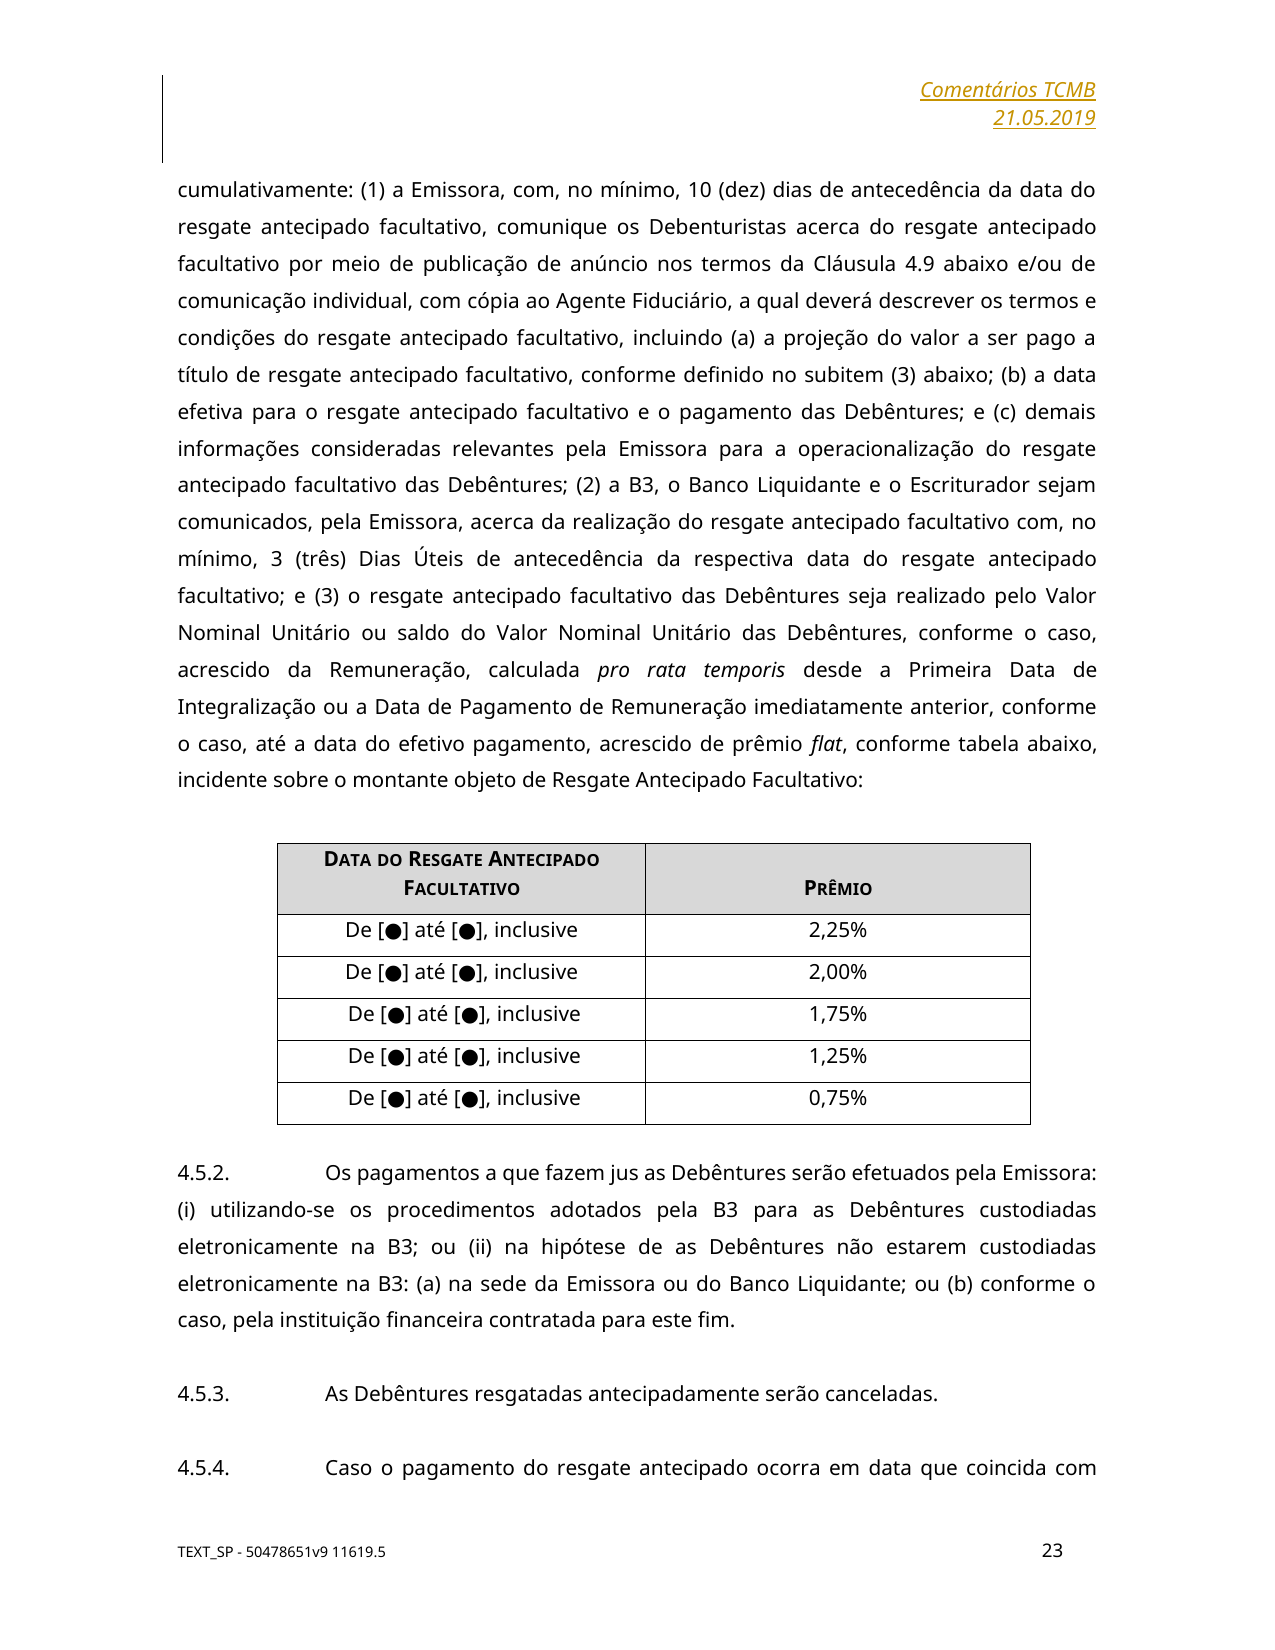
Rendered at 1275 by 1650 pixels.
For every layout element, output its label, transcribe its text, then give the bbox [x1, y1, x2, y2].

text 4.5.2. Os pagamentos a que fazem jus as Debêntures serão efetuados pela Emissora: (i) utilizando-se os procedimentos adotados pela B3 para as Debêntures custodiadas eletronicamente na B3; ou (ii) na hipótese de as Debêntures não estarem custodiadas eletronicamente na B3: (a) na sede da Emissora ou do Banco Liquidante; ou (b) conforme o caso, pela instituição financeira contratada para este fim. [177, 1158, 1098, 1334]
table_cell 2,25% [646, 915, 1030, 956]
table_cell 1,25% [646, 1041, 1030, 1082]
table_cell 2,00% [646, 957, 1030, 998]
table_cell De [●] até [●], inclusive [278, 999, 645, 1040]
table_cell De [●] até [●], inclusive [278, 915, 645, 956]
table_cell De [●] até [●], inclusive [278, 957, 645, 998]
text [177, 176, 1098, 794]
table_cell De [●] até [●], inclusive [278, 1041, 645, 1082]
table_cell 1,75% [646, 999, 1030, 1040]
table_cell De [●] até [●], inclusive [278, 1083, 645, 1124]
text 4.5.3. As Debêntures resgatadas antecipadamente serão canceladas. [177, 1379, 1098, 1408]
table_header Prêmio [646, 844, 1030, 914]
table_cell 0,75% [646, 1083, 1030, 1124]
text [177, 1453, 1098, 1481]
table_header Data do Resgate Antecipado Facultativo [278, 844, 645, 914]
